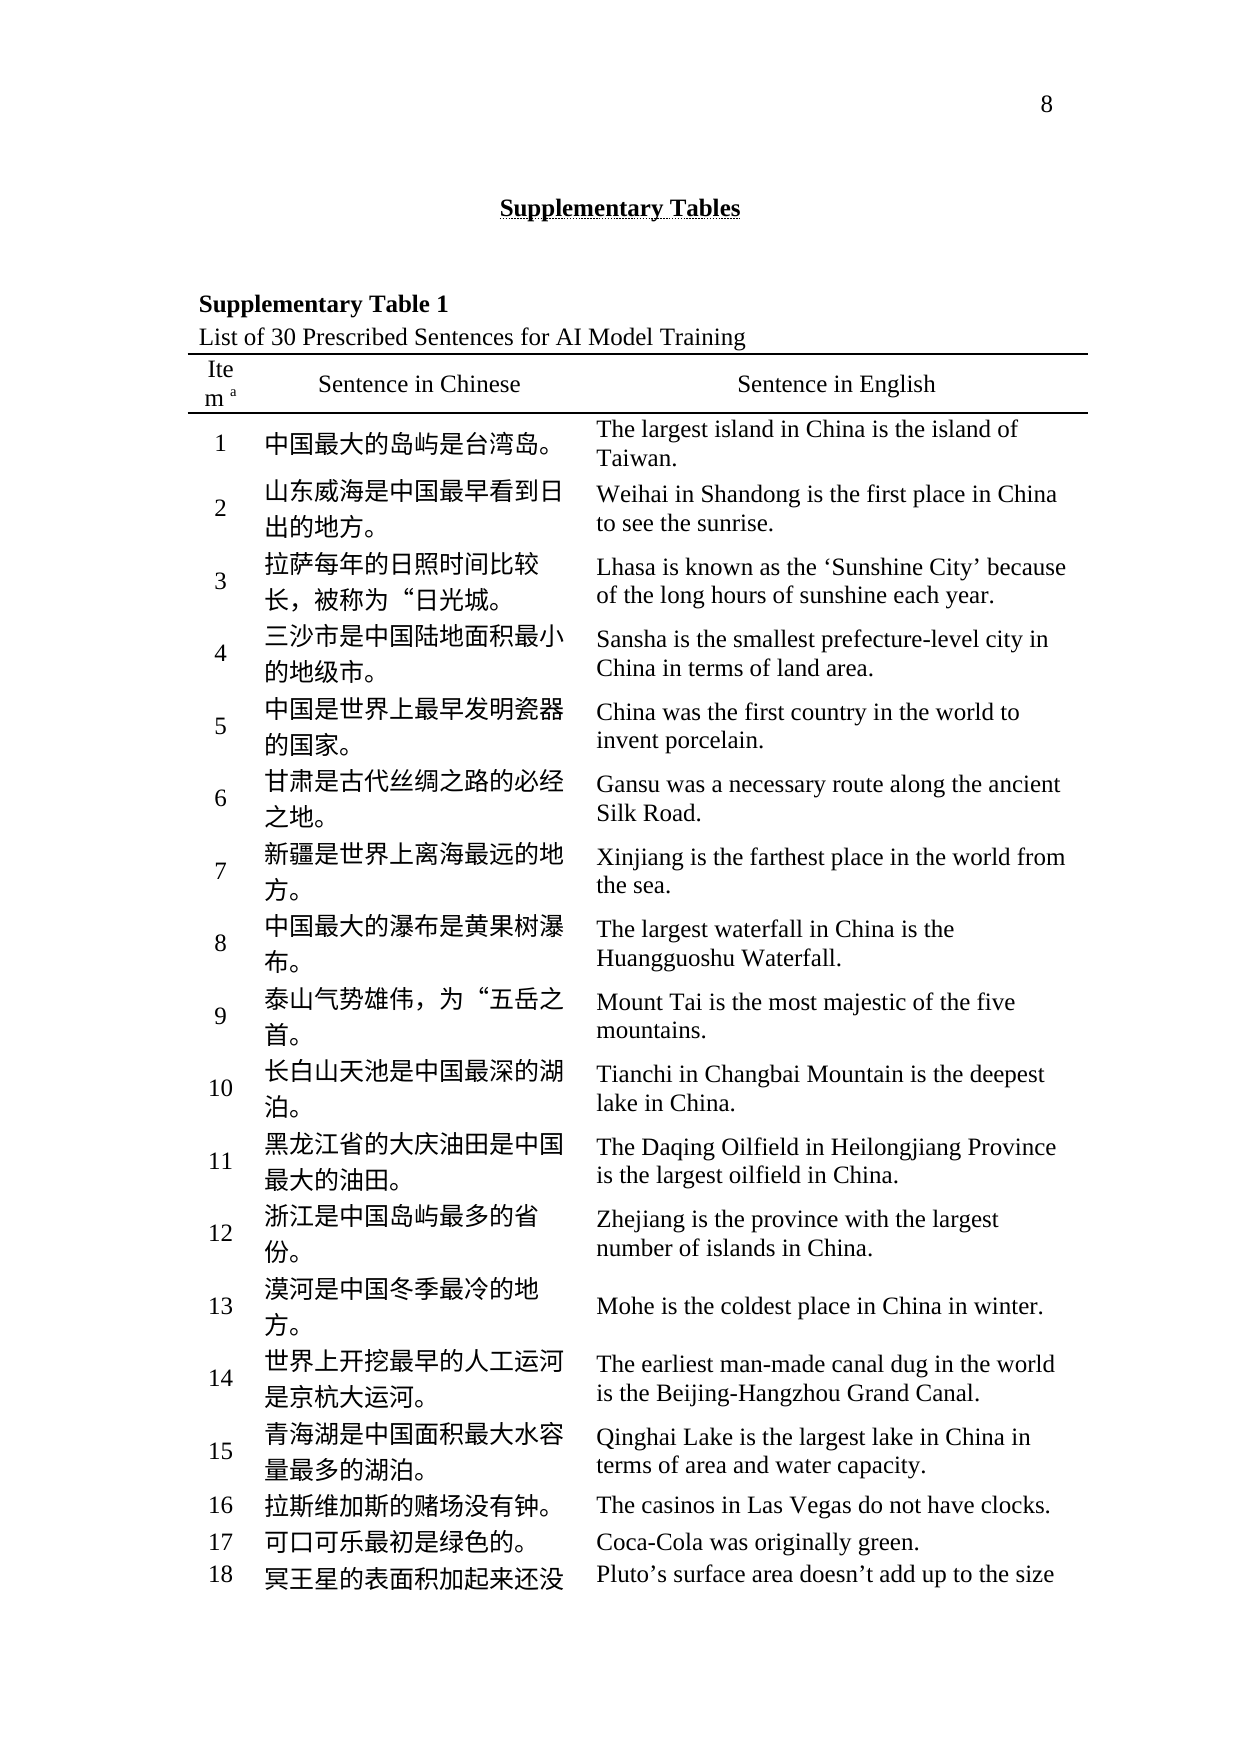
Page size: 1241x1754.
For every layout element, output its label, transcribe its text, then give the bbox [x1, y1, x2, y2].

table_cell 2 [188, 472, 253, 544]
table_cell The earliest man-made canal dug in the world is the Beijing-Hangzhou Grand Canal. [585, 1342, 1087, 1414]
table_cell 三沙市是中国陆地面积最小的地级市。 [253, 617, 585, 689]
table_cell Sansha is the smallest prefecture-level city in China in terms of land area. [585, 617, 1087, 689]
table_cell 12 [188, 1197, 253, 1269]
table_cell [585, 1559, 1087, 1595]
table_cell Weihai in Shandong is the first place in China to see the sunrise. [585, 472, 1087, 544]
table_cell 3 [188, 544, 253, 617]
table_cell 5 [188, 689, 253, 762]
table_cell 中国最大的瀑布是黄果树瀑布。 [253, 907, 585, 979]
table_cell 10 [188, 1052, 253, 1124]
table_cell 9 [188, 979, 253, 1052]
table_cell Item a [188, 355, 253, 412]
table_cell Xinjiang is the farthest place in the world from the sea. [585, 834, 1087, 907]
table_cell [253, 1559, 585, 1595]
table_cell 长白山天池是中国最深的湖泊。 [253, 1052, 585, 1124]
table_cell 7 [188, 834, 253, 907]
table_cell China was the first country in the world to invent porcelain. [585, 689, 1087, 762]
table_cell 1 [188, 414, 253, 472]
table_cell 11 [188, 1124, 253, 1197]
table_cell Tianchi in Changbai Mountain is the deepest lake in China. [585, 1052, 1087, 1124]
table_cell Coca-Cola was originally green. [585, 1523, 1087, 1559]
table_cell 漠河是中国冬季最冷的地方。 [253, 1269, 585, 1342]
table_cell Mount Tai is the most majestic of the five mountains. [585, 979, 1087, 1052]
table_cell Sentence in English [585, 355, 1087, 412]
table_cell 17 [188, 1523, 253, 1559]
table_cell 黑龙江省的大庆油田是中国最大的油田。 [253, 1124, 585, 1197]
table_cell 泰山气势雄伟，为“五岳之首。 [253, 979, 585, 1052]
table_cell Lhasa is known as the ‘Sunshine City’ because of the long hours of sunshine each year. [585, 544, 1087, 617]
table_cell 16 [188, 1487, 253, 1523]
table_cell 世界上开挖最早的人工运河是京杭大运河。 [253, 1342, 585, 1414]
table_cell Zhejiang is the province with the largest number of islands in China. [585, 1197, 1087, 1269]
table_cell The Daqing Oilfield in Heilongjiang Province is the largest oilfield in China. [585, 1124, 1087, 1197]
table_cell 14 [188, 1342, 253, 1414]
table_cell 中国最大的岛屿是台湾岛。 [253, 414, 585, 472]
table_cell 可口可乐最初是绿色的。 [253, 1523, 585, 1559]
table_cell Mohe is the coldest place in China in winter. [585, 1269, 1087, 1342]
table_cell 4 [188, 617, 253, 689]
table_cell The largest waterfall in China is the Huangguoshu Waterfall. [585, 907, 1087, 979]
table_header Supplementary Table 1 [188, 288, 1087, 320]
table_cell 15 [188, 1414, 253, 1487]
table_cell Sentence in Chinese [253, 355, 585, 412]
table_cell 8 [188, 907, 253, 979]
table_cell 6 [188, 762, 253, 834]
table_cell 18 [188, 1559, 253, 1595]
table_cell 山东威海是中国最早看到日出的地方。 [253, 472, 585, 544]
table_cell 中国是世界上最早发明瓷器的国家。 [253, 689, 585, 762]
table_cell 13 [188, 1269, 253, 1342]
table_cell 甘肃是古代丝绸之路的必经之地。 [253, 762, 585, 834]
table_cell The casinos in Las Vegas do not have clocks. [585, 1487, 1087, 1523]
table_cell Gansu was a necessary route along the ancient Silk Road. [585, 762, 1087, 834]
subtitle Supplementary Tables [187, 193, 1053, 221]
table_cell 新疆是世界上离海最远的地方。 [253, 834, 585, 907]
table_cell 浙江是中国岛屿最多的省份。 [253, 1197, 585, 1269]
table_cell 青海湖是中国面积最大水容量最多的湖泊。 [253, 1414, 585, 1487]
table_cell List of 30 Prescribed Sentences for AI Model Training [188, 320, 1087, 352]
table_cell Qinghai Lake is the largest lake in China in terms of area and water capacity. [585, 1414, 1087, 1487]
table_cell 拉萨每年的日照时间比较长，被称为“日光城。 [253, 544, 585, 617]
table_cell 拉斯维加斯的赌场没有钟。 [253, 1487, 585, 1523]
table_cell The largest island in China is the island of Taiwan. [585, 414, 1087, 472]
